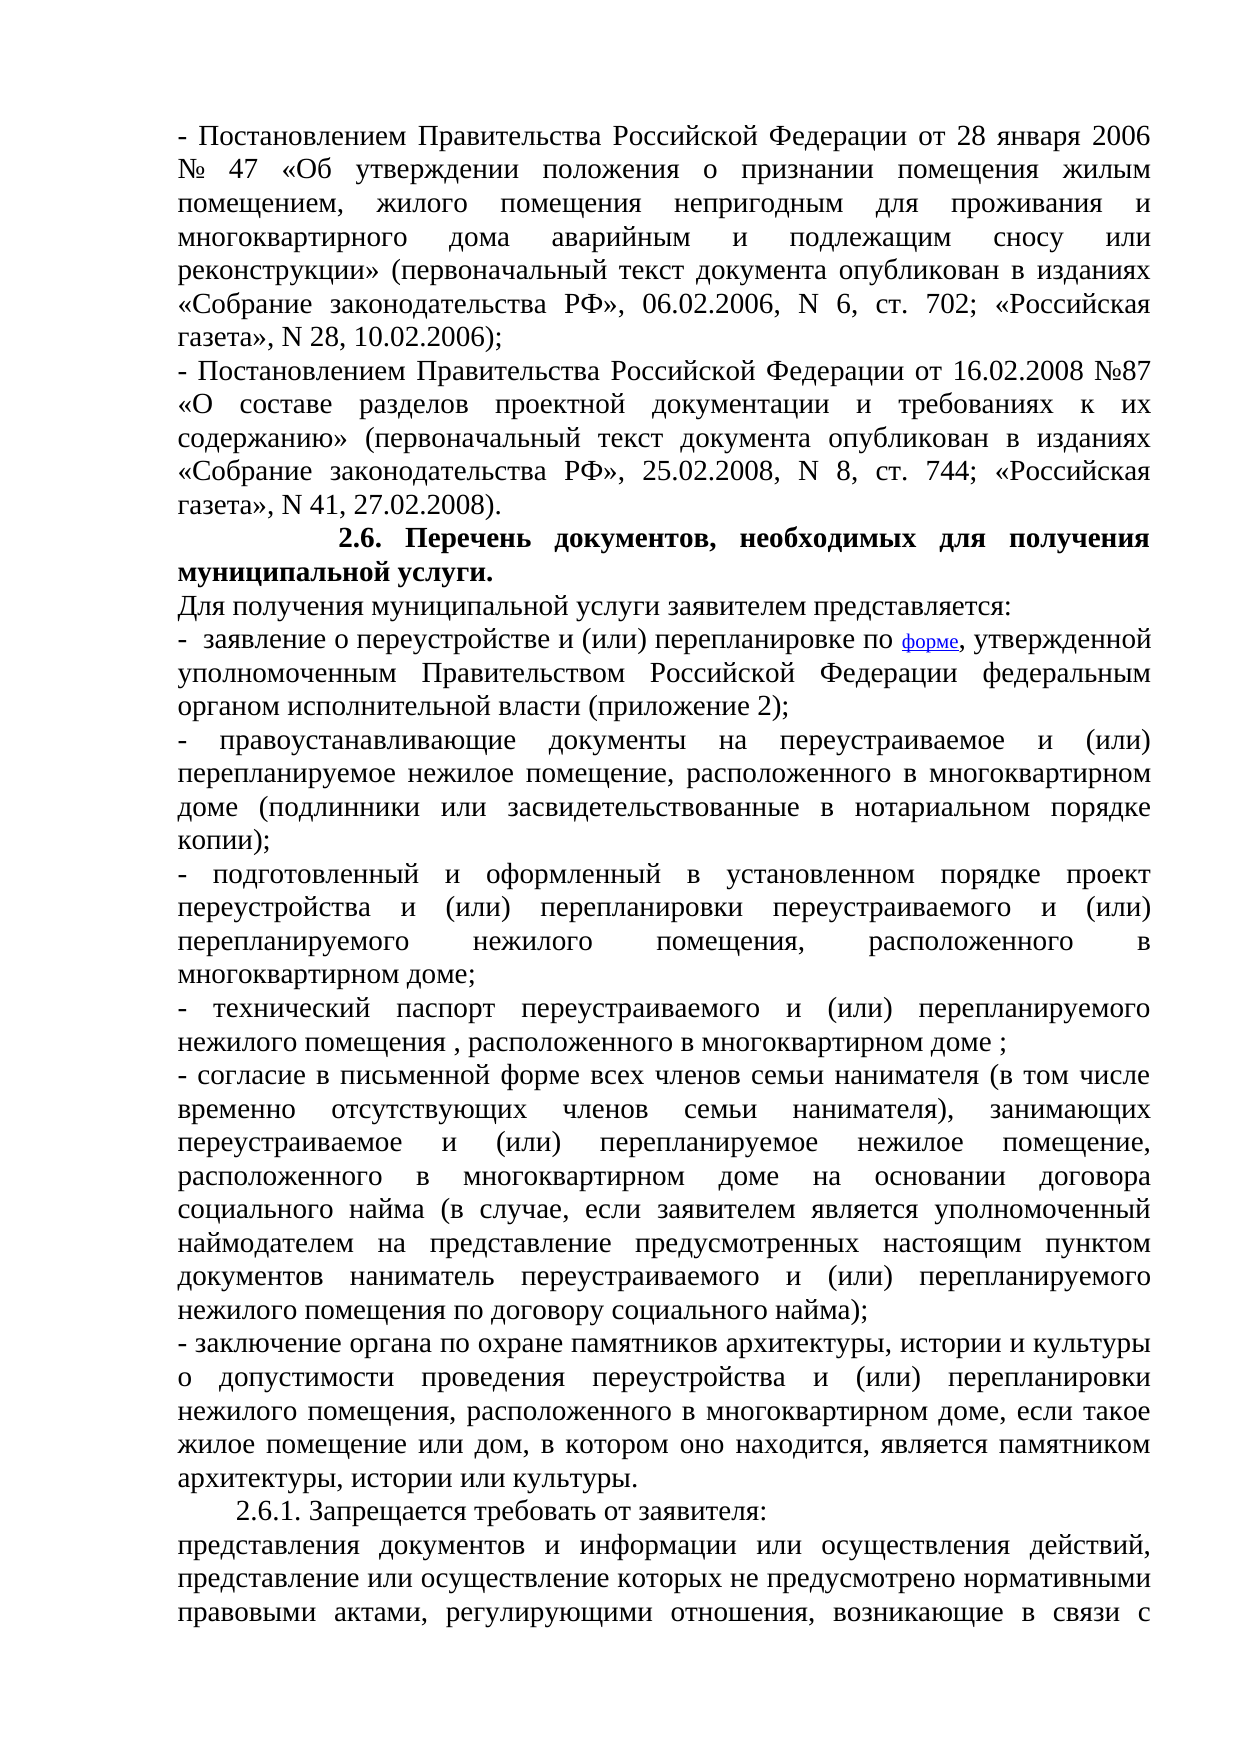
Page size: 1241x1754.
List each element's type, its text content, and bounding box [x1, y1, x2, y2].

text - технический паспорт переустраиваемого и (или) перепланируемого нежилого помещения , расположенного в многоквартирном доме ; [177, 990, 1152, 1057]
text - правоустанавливающие документы на переустраиваемое и (или) перепланируемое нежилое помещение, расположенного в многоквартирном доме (подлинники или засвидетельствованные в нотариальном порядке копии); [177, 722, 1152, 856]
text - согласие в письменной форме всех членов семьи нанимателя (в том числе временно отсутствующих членов семьи нанимателя), занимающих переустраиваемое и (или) перепланируемое нежилое помещение, расположенного в многоквартирном доме на основании договора социального найма (в случае, если заявителем является уполномоченный наймодателем на представление предусмотренных настоящим пунктом документов наниматель переустраиваемого и (или) перепланируемого нежилого помещения по договору социального найма); [177, 1057, 1152, 1326]
text - заявление о переустройстве и (или) перепланировке по форме, утвержденной уполномоченным Правительством Российской Федерации федеральным органом исполнительной власти (приложение 2); [177, 621, 1152, 722]
text 2.6.1. Запрещается требовать от заявителя: [177, 1493, 1152, 1527]
text - Постановлением Правительства Российской Федерации от 28 января 2006 № 47 «Об утверждении положения о признании помещения жилым помещением, жилого помещения непригодным для проживания и многоквартирного дома аварийным и подлежащим сносу или реконструкции» (первоначальный текст документа опубликован в изданиях «Собрание законодательства РФ», 06.02.2006, N 6, ст. 702; «Российская газета», N 28, 10.02.2006); [177, 118, 1152, 353]
text - подготовленный и оформленный в установленном порядке проект переустройства и (или) перепланировки переустраиваемого и (или) перепланируемого нежилого помещения, расположенного в многоквартирном доме; [177, 856, 1152, 990]
text Для получения муниципальной услуги заявителем представляется: [177, 588, 1152, 621]
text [177, 1527, 1152, 1627]
text - Постановлением Правительства Российской Федерации от 16.02.2008 №87 «О составе разделов проектной документации и требованиях к их содержанию» (первоначальный текст документа опубликован в изданиях «Собрание законодательства РФ», 25.02.2008, N 8, ст. 744; «Российская газета», N 41, 27.02.2008). [177, 353, 1152, 521]
text 2.6. Перечень документов, необходимых для получения муниципальной услуги. [177, 521, 1152, 588]
text - заключение органа по охране памятников архитектуры, истории и культуры о допустимости проведения переустройства и (или) перепланировки нежилого помещения, расположенного в многоквартирном доме, если такое жилое помещение или дом, в котором оно находится, является памятником архитектуры, истории или культуры. [177, 1326, 1152, 1493]
